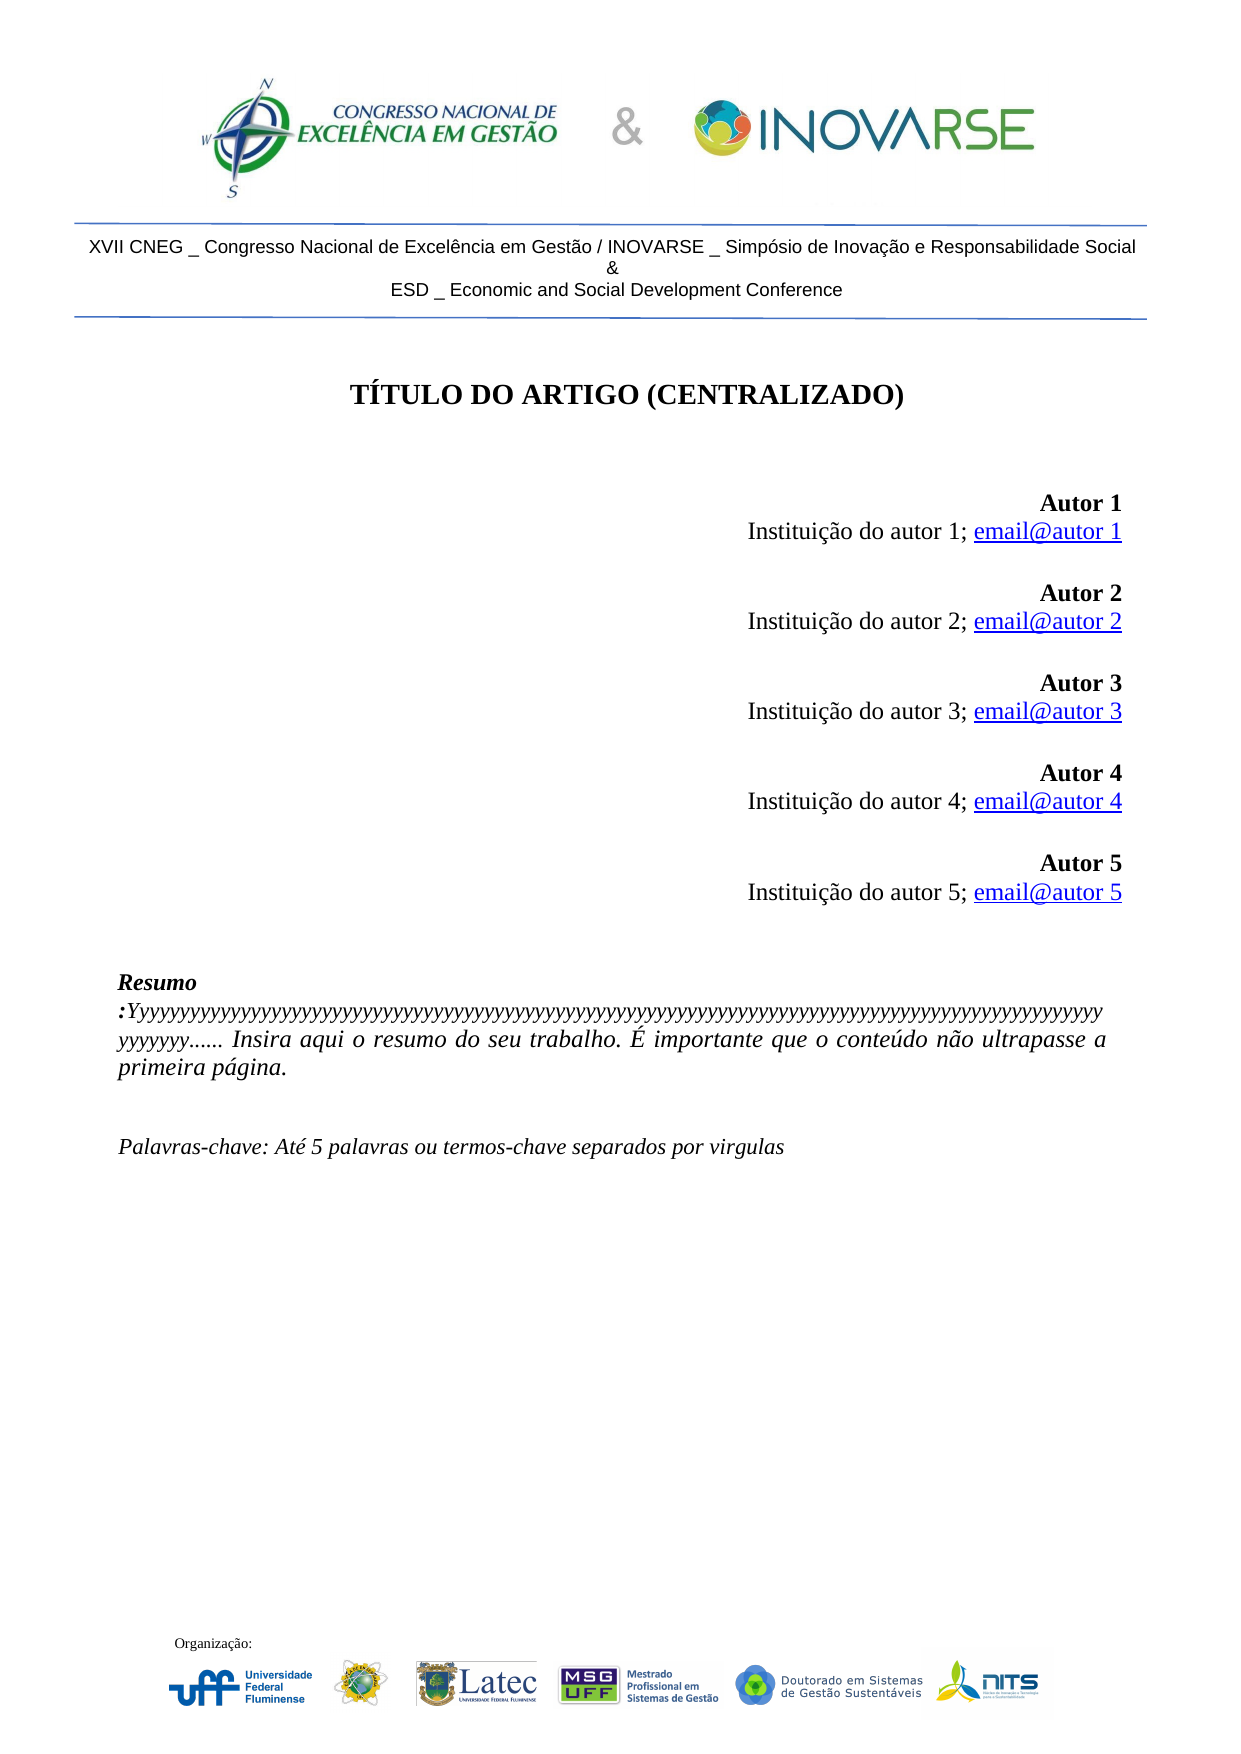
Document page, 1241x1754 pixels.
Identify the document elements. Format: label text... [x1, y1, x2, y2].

picture [118, 73, 1093, 207]
picture [553, 1661, 724, 1709]
text Autor 3 Instituição do autor 3; email@autor 3 [118, 669, 1122, 725]
picture [416, 1661, 537, 1706]
text Resumo:Yyyyyyyyyyyyyyyyyyyyyyyyyyyyyyyyyyyyyyyyyyyyyyyyyyyyyyyyyyyyyyyyyyyyyyyyyyyyyyyyyyyyyyyyyyyyyyyyyyyyyyy...... Insira aqui o resumo do seu trabalho. É importante que o conteúdo não ultrapasse a primeira página. [117, 968, 1110, 1081]
text Autor 2 Instituição do autor 2; email@autor 2 [118, 579, 1122, 635]
text Autor 4 Instituição do autor 4; email@autor 4 [118, 759, 1122, 815]
picture [732, 1647, 1054, 1720]
picture [169, 1652, 391, 1713]
text Palavras-chave: Até 5 palavras ou termos-chave separados por virgulas [118, 1133, 1110, 1159]
text Autor 5 Instituição do autor 5; email@autor 5 [118, 849, 1122, 905]
text Autor 1 Instituição do autor 1; email@autor 1 [118, 489, 1122, 545]
subtitle TÍTULO DO ARTIGO (CENTRALIZADO) [139, 377, 1115, 410]
